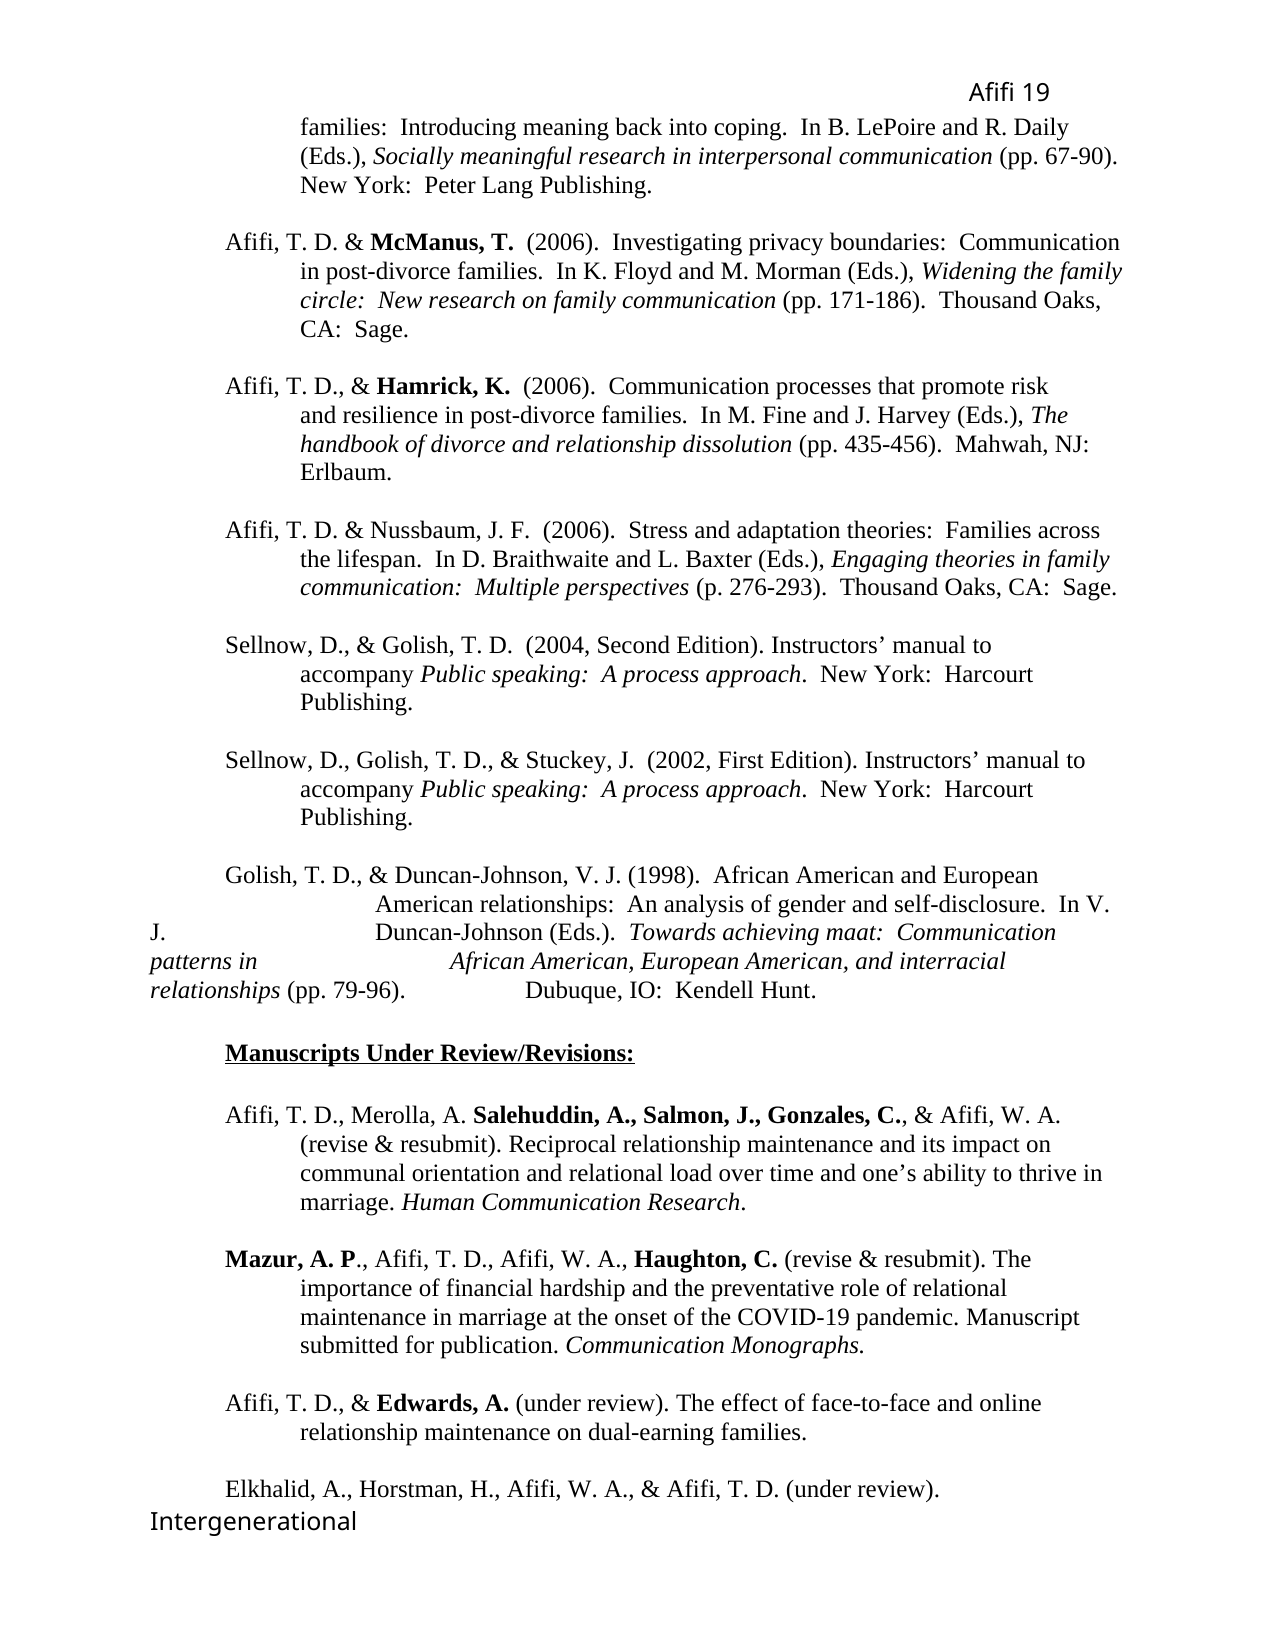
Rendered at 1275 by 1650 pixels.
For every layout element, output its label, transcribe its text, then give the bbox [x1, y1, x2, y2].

text Afifi, T. D., Merolla, A. Salehuddin, A., Salmon, J., Gonzales, C., & Afifi, W. A. [150, 1101, 1125, 1129]
text Sellnow, D., Golish, T. D., & Stuckey, J. (2002, First Edition). Instructors’ manual to [225, 745, 1125, 774]
text Elkhalid, A., Horstman, H., Afifi, W. A., & Afifi, T. D. (under review). Intergenerational [150, 1474, 1125, 1537]
text and resilience in post-divorce families. In M. Fine and J. Harvey (Eds.), The handbook of divorce and relationship dissolution (pp. 435-456). Mahwah, NJ: Erlbaum. [225, 400, 1125, 486]
text (revise & resubmit). Reciprocal relationship maintenance and its impact on communal orientation and relational load over time and one’s ability to thrive in marriage. Human Communication Research. [300, 1129, 1125, 1216]
text importance of financial hardship and the preventative role of relational maintenance in marriage at the onset of the COVID-19 pandemic. Manuscript submitted for publication. Communication Monographs. [300, 1273, 1125, 1359]
text Golish, T. D., & Duncan-Johnson, V. J. (1998). African American and European American relationships: An analysis of gender and self-disclosure. In V. J. Duncan-Johnson (Eds.). Towards achieving maat: Communication patterns in African American, European American, and interracial relationships (pp. 79-96). Dubuque, IO: Kendell Hunt. [150, 860, 1125, 1004]
text relationship maintenance on dual-earning families. [225, 1417, 1125, 1446]
text accompany Public speaking: A process approach. New York: Harcourt Publishing. [300, 774, 1125, 831]
text Mazur, A. P., Afifi, T. D., Afifi, W. A., Haughton, C. (revise & resubmit). The [150, 1244, 1125, 1273]
text Sellnow, D., & Golish, T. D. (2004, Second Edition). Instructors’ manual to [225, 630, 1125, 659]
text Afifi, T. D. & Nussbaum, J. F. (2006). Stress and adaptation theories: Families across the lifespan. In D. Braithwaite and L. Baxter (Eds.), Engaging theories in family communication: Multiple perspectives (p. 276-293). Thousand Oaks, CA: Sage. [225, 515, 1125, 601]
text in post-divorce families. In K. Floyd and M. Morman (Eds.), Widening the family circle: New research on family communication (pp. 171-186). Thousand Oaks, CA: Sage. [300, 256, 1125, 342]
text Afifi, T. D., & Hamrick, K. (2006). Communication processes that promote risk [150, 371, 1125, 400]
text Afifi, T. D. & McManus, T. (2006). Investigating privacy boundaries: Communication [225, 227, 1125, 256]
text Manuscripts Under Review/Revisions: [150, 1038, 1125, 1067]
text accompany Public speaking: A process approach. New York: Harcourt Publishing. [300, 659, 1125, 716]
text Afifi, T. D., & Edwards, A. (under review). The effect of face-to-face and online [225, 1388, 1125, 1417]
text families: Introducing meaning back into coping. In B. LePoire and R. Daily (Eds.), Socially meaningful research in interpersonal communication (pp. 67-90). New York: Peter Lang Publishing. [300, 112, 1125, 199]
